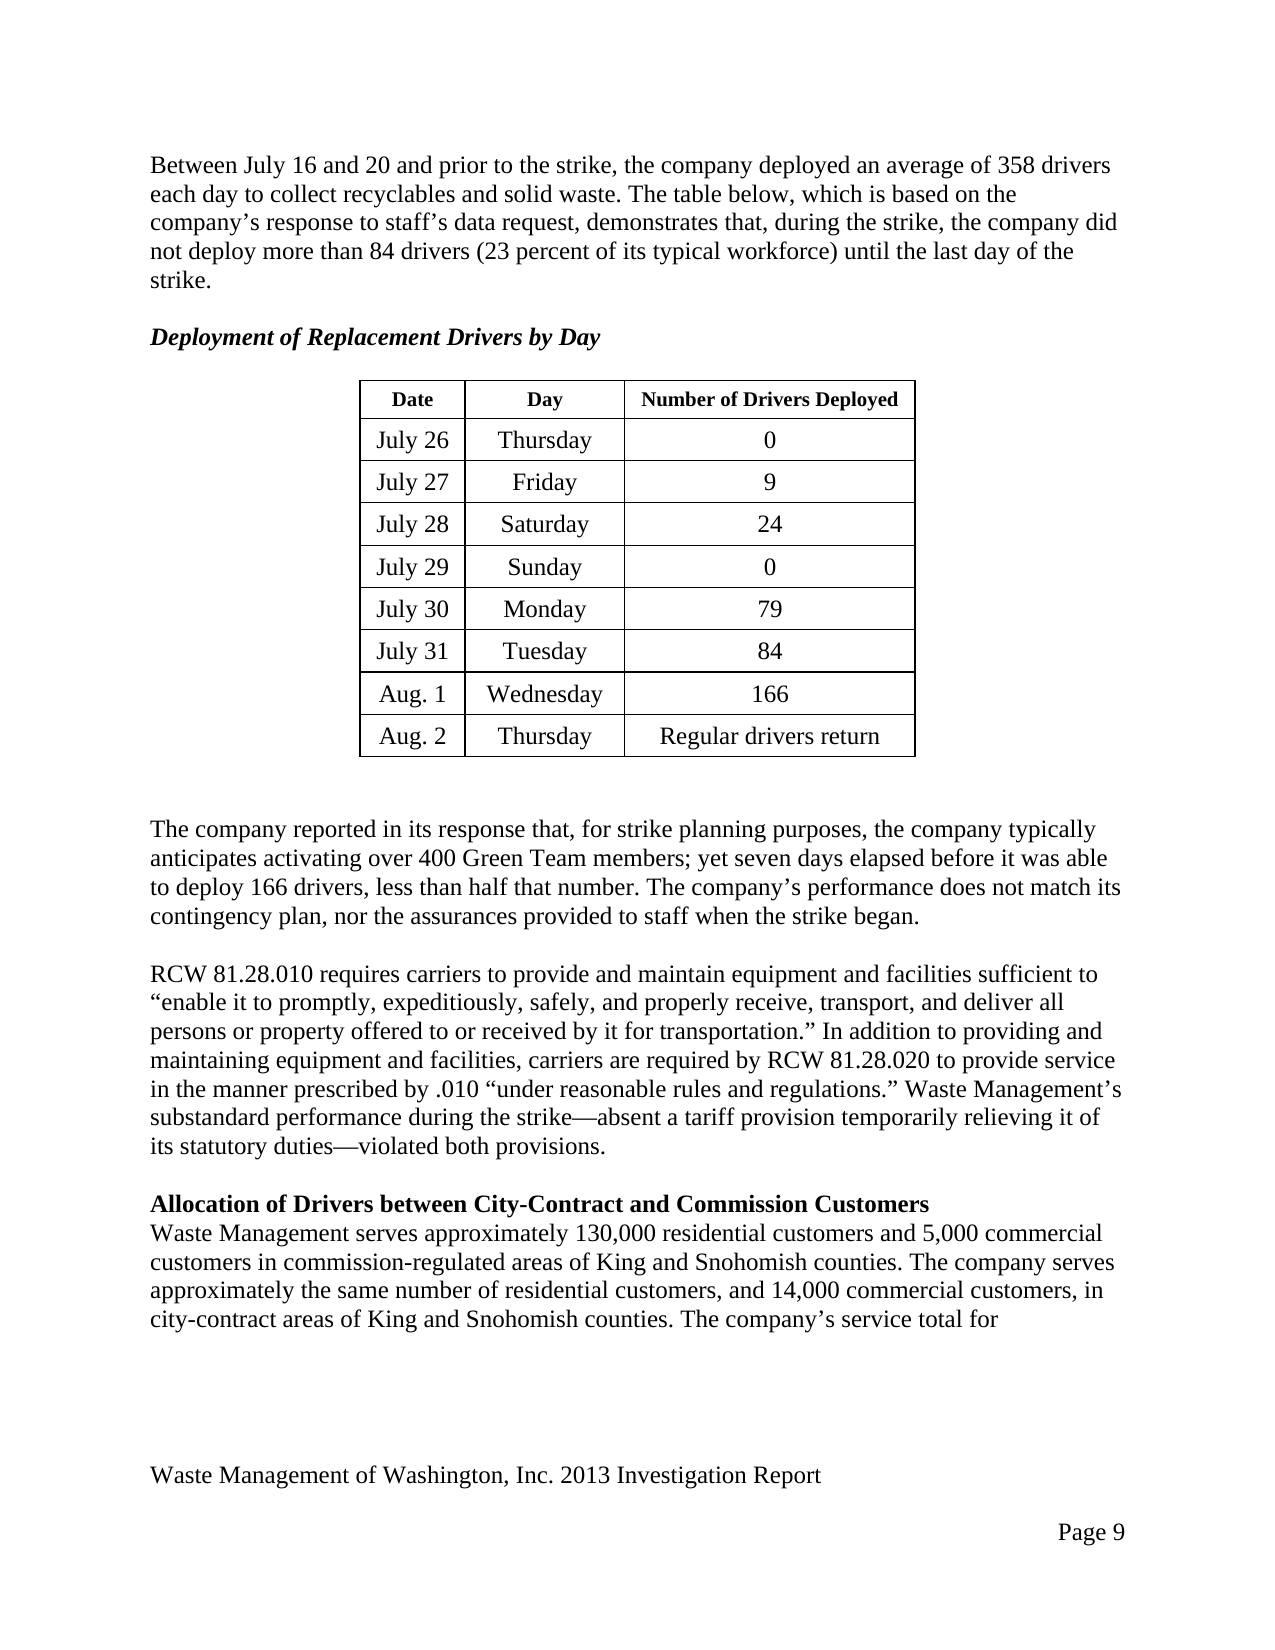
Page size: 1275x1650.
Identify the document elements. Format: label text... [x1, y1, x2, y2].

table_cell Monday [466, 588, 624, 629]
table_cell 0 [625, 419, 914, 460]
table_cell Friday [466, 461, 624, 502]
table_cell July 27 [361, 461, 464, 502]
table_cell Sunday [466, 546, 624, 587]
table_cell July 30 [361, 588, 464, 629]
table_cell July 29 [361, 546, 464, 587]
table_cell Thursday [466, 419, 624, 460]
table_cell July 28 [361, 503, 464, 544]
table_cell Wednesday [466, 673, 624, 714]
table_header Day [466, 381, 624, 418]
table_cell July 31 [361, 630, 464, 671]
table_cell 9 [625, 461, 914, 502]
table_cell Aug. 1 [361, 673, 464, 714]
text Between July 16 and 20 and prior to the strike, the company deployed an average of 358 drivers each day to collect recyclables and solid waste. The table below, which is based on the company’s response to staff’s data request, demonstrates that, during the strike, the company did not deploy more than 84 drivers (23 percent of its typical workforce) until the last day of the strike. [150, 150, 1125, 294]
table_cell Aug. 2 [361, 715, 464, 756]
text Allocation of Drivers between City-Contract and Commission Customers [150, 1189, 1125, 1218]
table_cell Regular drivers return [625, 715, 914, 756]
table_cell Thursday [466, 715, 624, 756]
table_cell 0 [625, 546, 914, 587]
text Deployment of Replacement Drivers by Day [150, 322, 1125, 351]
table_cell 24 [625, 503, 914, 544]
table_cell Saturday [466, 503, 624, 544]
text RCW 81.28.010 requires carriers to provide and maintain equipment and facilities sufficient to “enable it to promptly, expeditiously, safely, and properly receive, transport, and deliver all persons or property offered to or received by it for transportation.” In addition to providing and maintaining equipment and facilities, carriers are required by RCW 81.28.020 to provide service in the manner prescribed by .010 “under reasonable rules and regulations.” Waste Management’s substandard performance during the strike—absent a tariff provision temporarily relieving it of its statutory duties—violated both provisions. [150, 959, 1125, 1160]
table_cell July 26 [361, 419, 464, 460]
table_cell 84 [625, 630, 914, 671]
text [150, 1218, 1125, 1333]
text The company reported in its response that, for strike planning purposes, the company typically anticipates activating over 400 Green Team members; yet seven days elapsed before it was able to deploy 166 drivers, less than half that number. The company’s performance does not match its contingency plan, nor the assurances provided to staff when the strike began. [150, 814, 1125, 929]
table_cell 79 [625, 588, 914, 629]
table_cell Tuesday [466, 630, 624, 671]
table_header Date [361, 381, 464, 418]
table_cell 166 [625, 673, 914, 714]
table_header Number of Drivers Deployed [625, 381, 914, 418]
